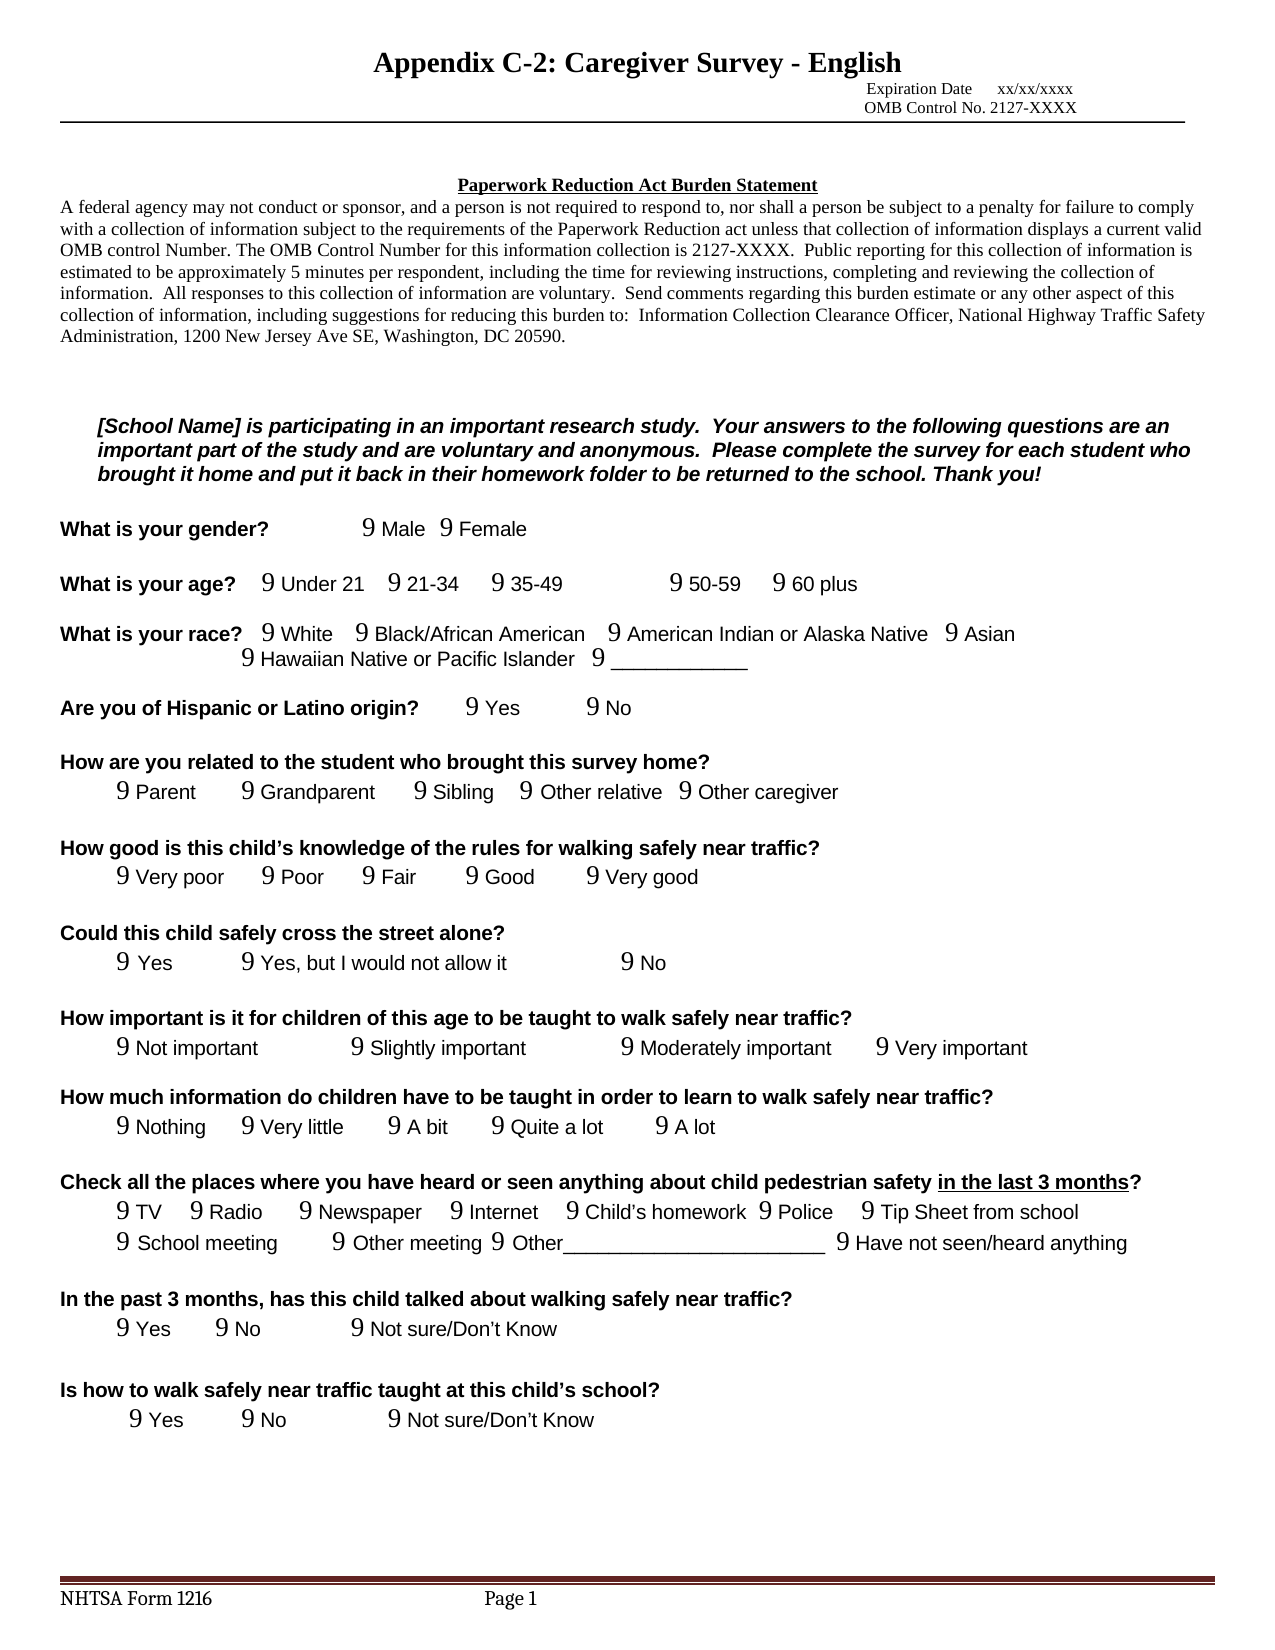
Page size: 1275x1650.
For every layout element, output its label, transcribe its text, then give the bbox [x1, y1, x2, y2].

text  Very poor  Poor  Fair  Good  Very good [60, 859, 1215, 891]
text In the past 3 months, has this child talked about walking safely near traffic? [60, 1281, 1215, 1311]
text Paperwork Reduction Act Burden Statement [60, 174, 1215, 196]
text  School meeting  Other meeting  Other_______________________  Have not seen/heard anything [60, 1225, 1215, 1257]
text  Yes  No  Not sure/Don’t Know [60, 1311, 1215, 1342]
text Could this child safely cross the street alone? [60, 921, 1215, 944]
text A federal agency may not conduct or sponsor, and a person is not required to respond to, nor shall a person be subject to a penalty for failure to comply with a collection of information subject to the requirements of the Paperwork Reduction act unless that collection of information displays a current valid OMB control Number. The OMB Control Number for this information collection is 2127-XXXX. Public reporting for this collection of information is estimated to be approximately 5 minutes per respondent, including the time for reviewing instructions, completing and reviewing the collection of information. All responses to this collection of information are voluntary. Send comments regarding this burden estimate or any other aspect of this collection of information, including suggestions for reducing this burden to: Information Collection Clearance Officer, National Highway Traffic Safety Administration, 1200 New Jersey Ave SE, Washington, DC 20590. [60, 196, 1215, 347]
text What is your gender?  Male  Female [60, 511, 1215, 542]
text How are you related to the student who brought this survey home? [60, 744, 1215, 774]
text How important is it for children of this age to be taught to walk safely near traffic? [60, 1006, 1215, 1030]
text  Parent  Grandparent  Sibling  Other relative  Other caregiver [60, 774, 1215, 805]
text Check all the places where you have heard or seen anything about child pedestrian safety in the last 3 months? [60, 1164, 1215, 1194]
text How much information do children have to be taught in order to learn to walk safely near traffic? [60, 1085, 1215, 1109]
text Are you of Hispanic or Latino origin?  Yes  No [60, 695, 1215, 720]
text Expiration Date xx/xx/xxxx [60, 78, 1215, 98]
text [School Name] is participating in an important research study. Your answers to the following questions are an important part of the study and are voluntary and anonymous. Please complete the survey for each student who brought it home and put it back in their homework folder to be returned to the school. Thank you! [97, 414, 1215, 486]
text  Yes  Yes, but I would not allow it  No [60, 944, 1215, 976]
text  TV  Radio  Newspaper  Internet  Child’s homework  Police  Tip Sheet from school [60, 1194, 1215, 1225]
text What is your race?  White  Black/African American  American Indian or Alaska Native  Asian [60, 621, 1215, 646]
text OMB Control No. 2127-XXXX [60, 98, 1215, 117]
text Is how to walk safely near traffic taught at this child’s school? [60, 1372, 1215, 1402]
text  Yes  No  Not sure/Don’t Know [60, 1402, 1215, 1433]
text Appendix C-2: Caregiver Survey - English [60, 45, 1215, 78]
text  Not important  Slightly important  Moderately important  Very important [60, 1030, 1215, 1061]
text What is your age?  Under 21  21-34  35-49  50-59  60 plus [60, 566, 1215, 597]
text  Nothing  Very little  A bit  Quite a lot  A lot [60, 1109, 1215, 1140]
text How good is this child’s knowledge of the rules for walking safely near traffic? [60, 829, 1215, 859]
text  Hawaiian Native or Pacific Islander  ____________ [60, 646, 1215, 671]
